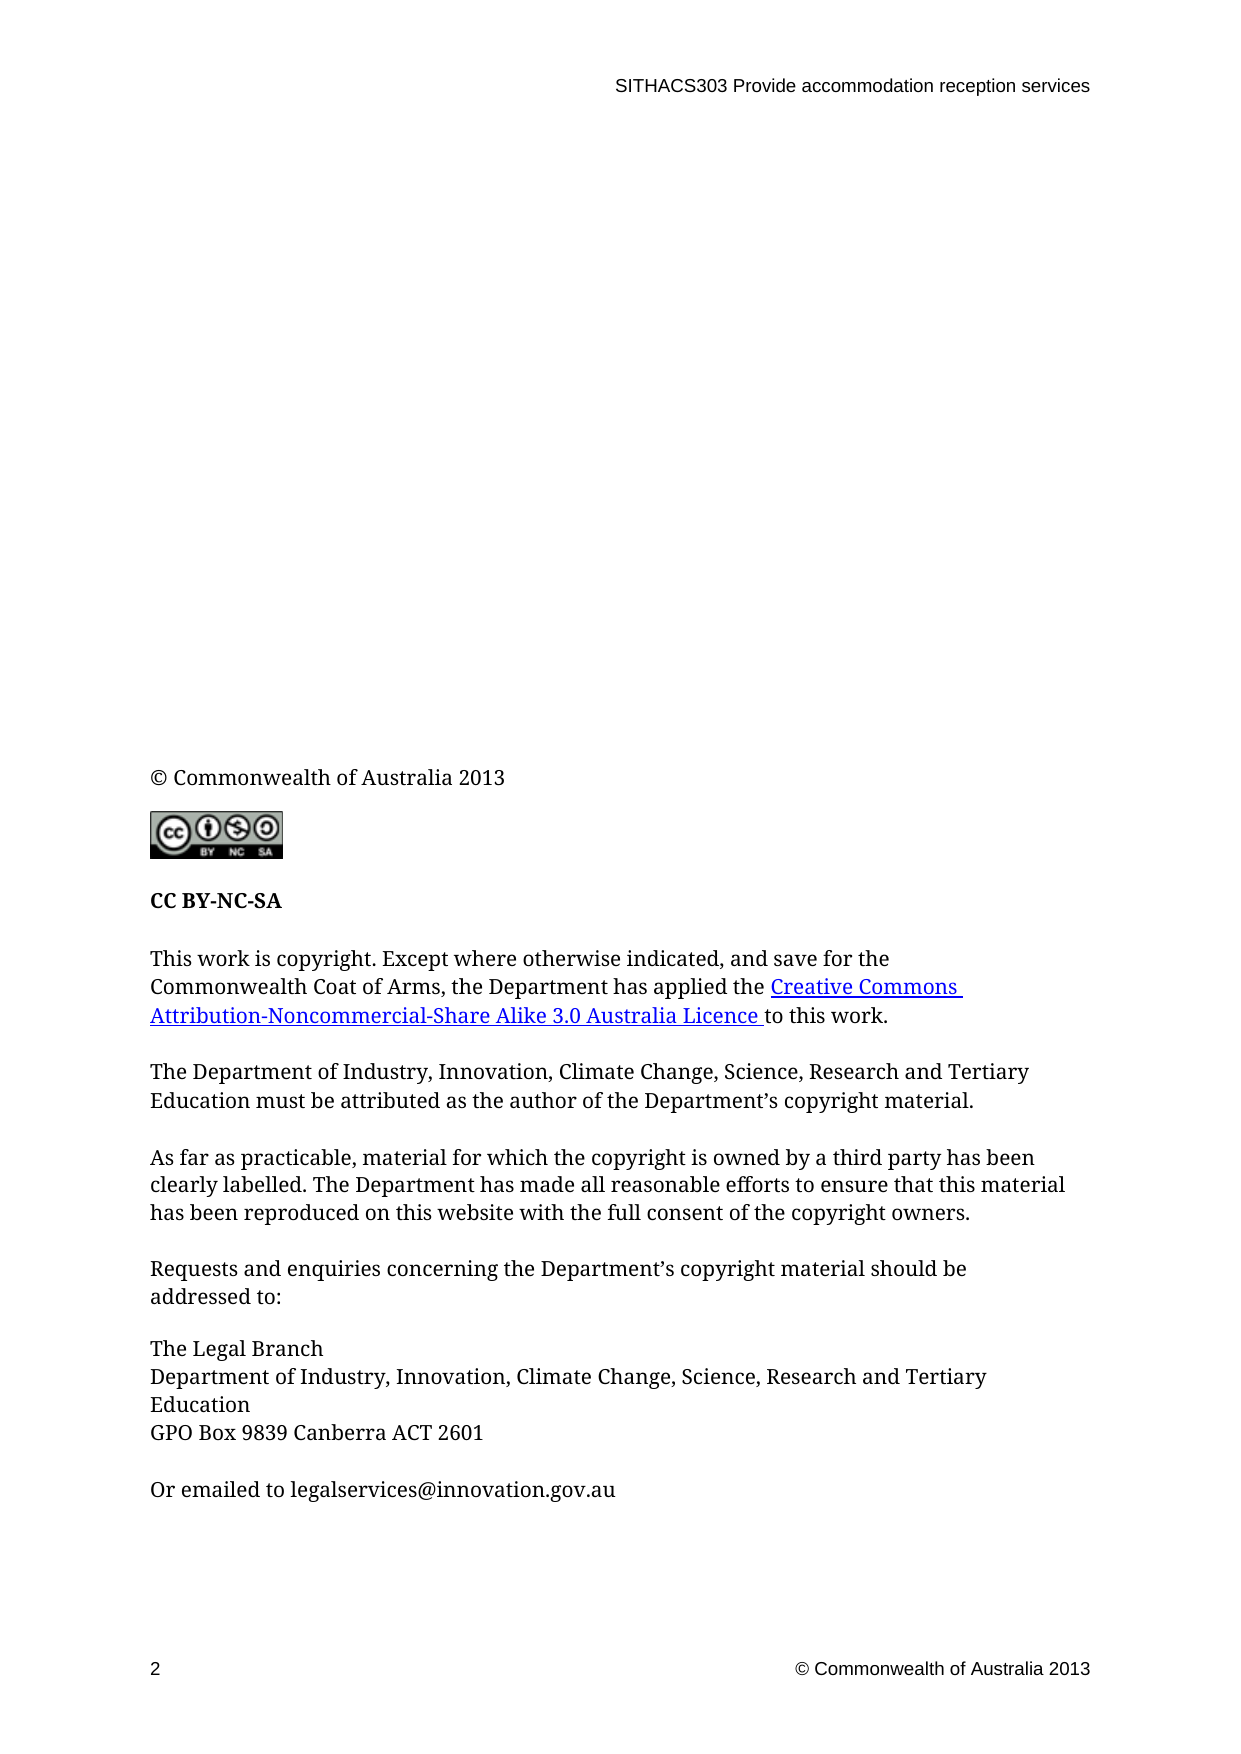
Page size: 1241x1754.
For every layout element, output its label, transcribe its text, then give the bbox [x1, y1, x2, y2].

text CC BY-NC-SA [150, 887, 1092, 915]
text This work is copyright. Except where otherwise indicated, and save for the Commonwealth Coat of Arms, the Department has applied the Creative Commons Attribution-Noncommercial-Share Alike 3.0 Australia Licence to this work. [150, 944, 1024, 1029]
picture [150, 811, 283, 859]
text Department of Industry, Innovation, Climate Change, Science, Research and Tertiary Education [150, 1362, 1092, 1418]
text The Department of Industry, Innovation, Climate Change, Science, Research and Tertiary Education must be attributed as the author of the Department’s copyright material. [150, 1057, 1092, 1114]
text The Legal Branch [150, 1334, 1092, 1362]
text Or emailed to legalservices@innovation.gov.au [150, 1475, 1092, 1503]
text Requests and enquiries concerning the Department’s copyright material should be addressed to: [150, 1254, 1071, 1310]
text © Commonwealth of Australia 2013 [150, 763, 1092, 791]
text As far as practicable, material for which the copyright is owned by a third party has been clearly labelled. The Department has made all reasonable efforts to ensure that this material has been reproduced on this website with the full consent of the copyright owners. [150, 1143, 1071, 1226]
text GPO Box 9839 Canberra ACT 2601 [150, 1418, 1092, 1447]
